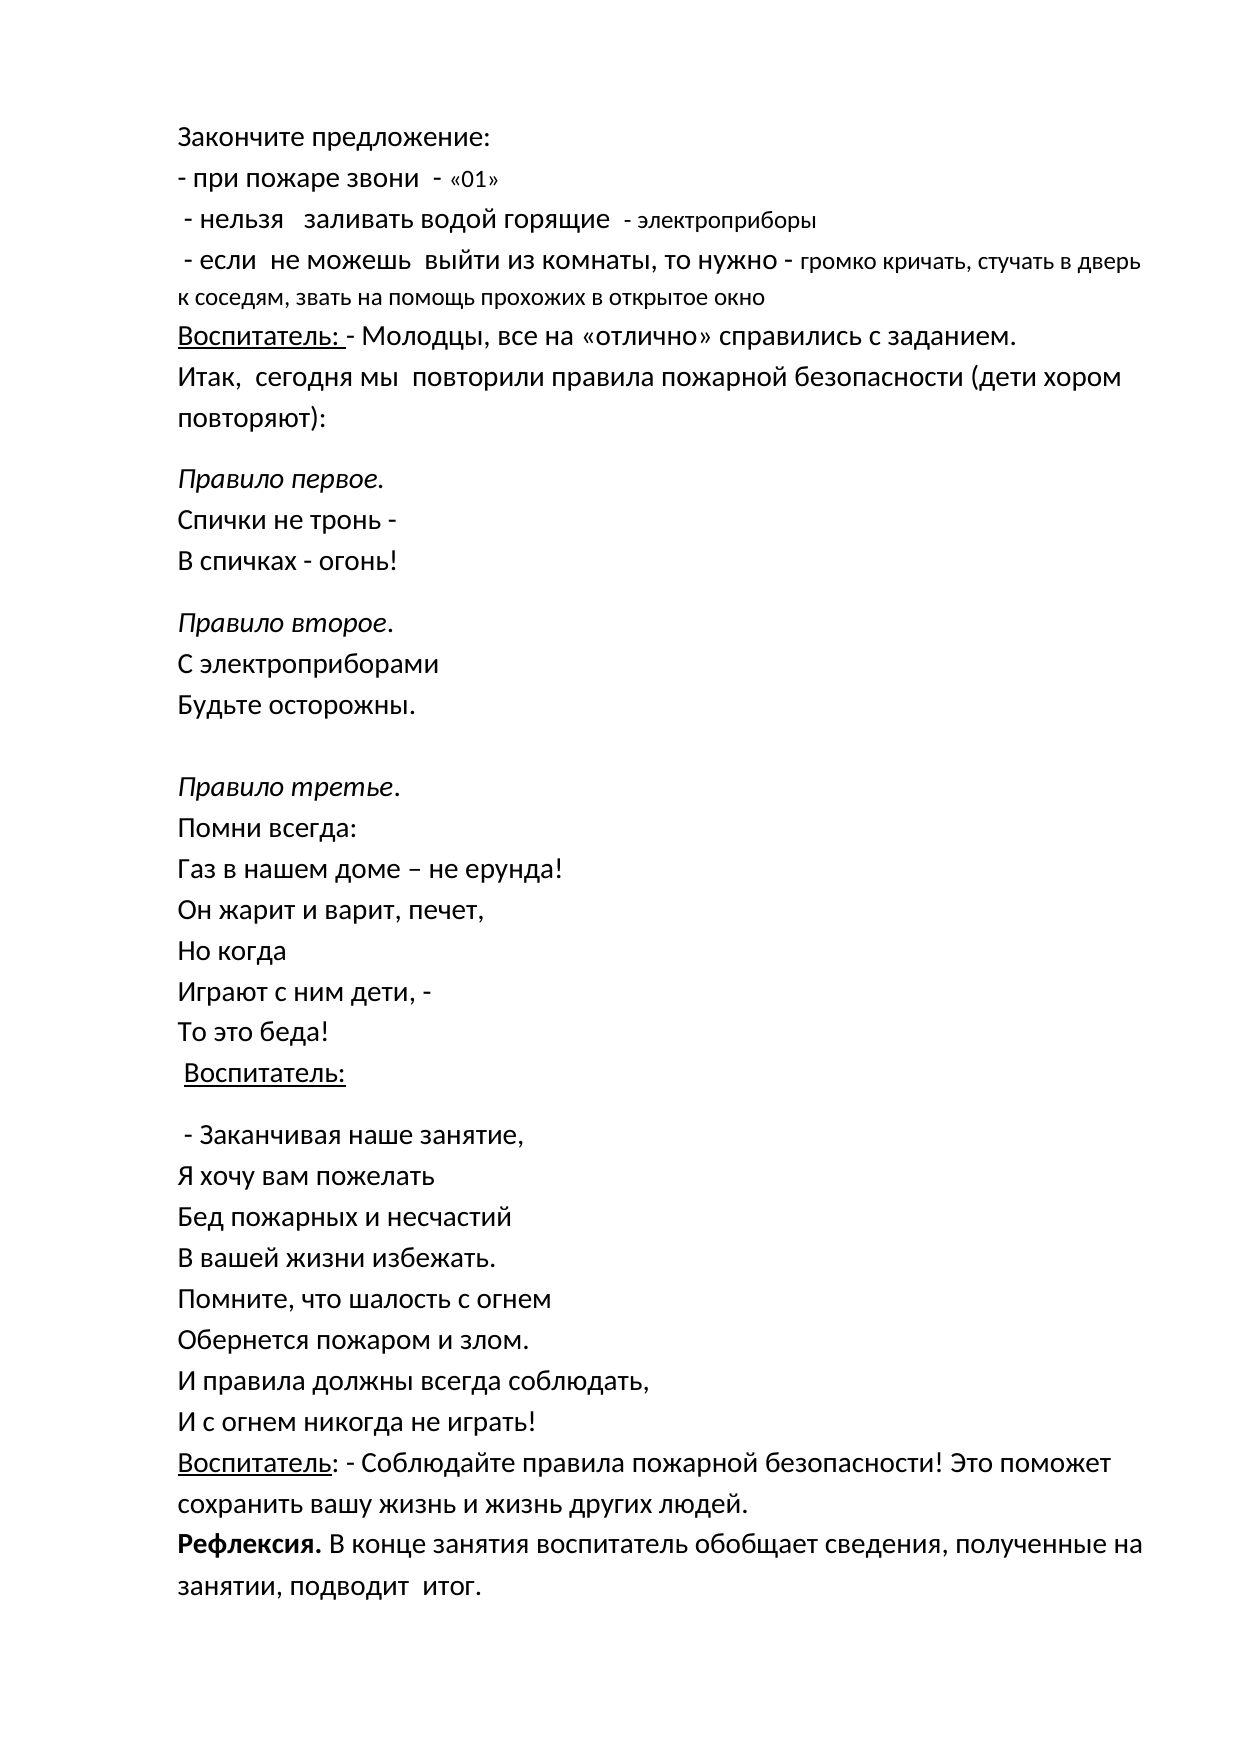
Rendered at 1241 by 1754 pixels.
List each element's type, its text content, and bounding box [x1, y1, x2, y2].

text Правило второе. С электроприборами Будьте осторожны. Правило третье. Помни всегда: Газ в нашем доме – не ерунда! Он жарит и варит, печет, Но когда Играют с ним дети, - То это беда! Воспитатель: [177, 604, 1152, 1090]
text Правило первое. Спички не тронь - В спичках - огонь! [177, 461, 1152, 578]
text - Заканчивая наше занятие, Я хочу вам пожелать Бед пожарных и несчастий В вашей жизни избежать. Помните, что шалость с огнем Обернется пожаром и злом. И правила должны всегда соблюдать, И с огнем никогда не играть! Воспитатель: - Соблюдайте правила пожарной безопасности! Это поможет сохранить вашу жизнь и жизнь других людей. Рефлексия. В конце занятия воспитатель обобщает сведения, полученные на занятии, подводит итог. [177, 1116, 1152, 1634]
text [177, 118, 1152, 434]
